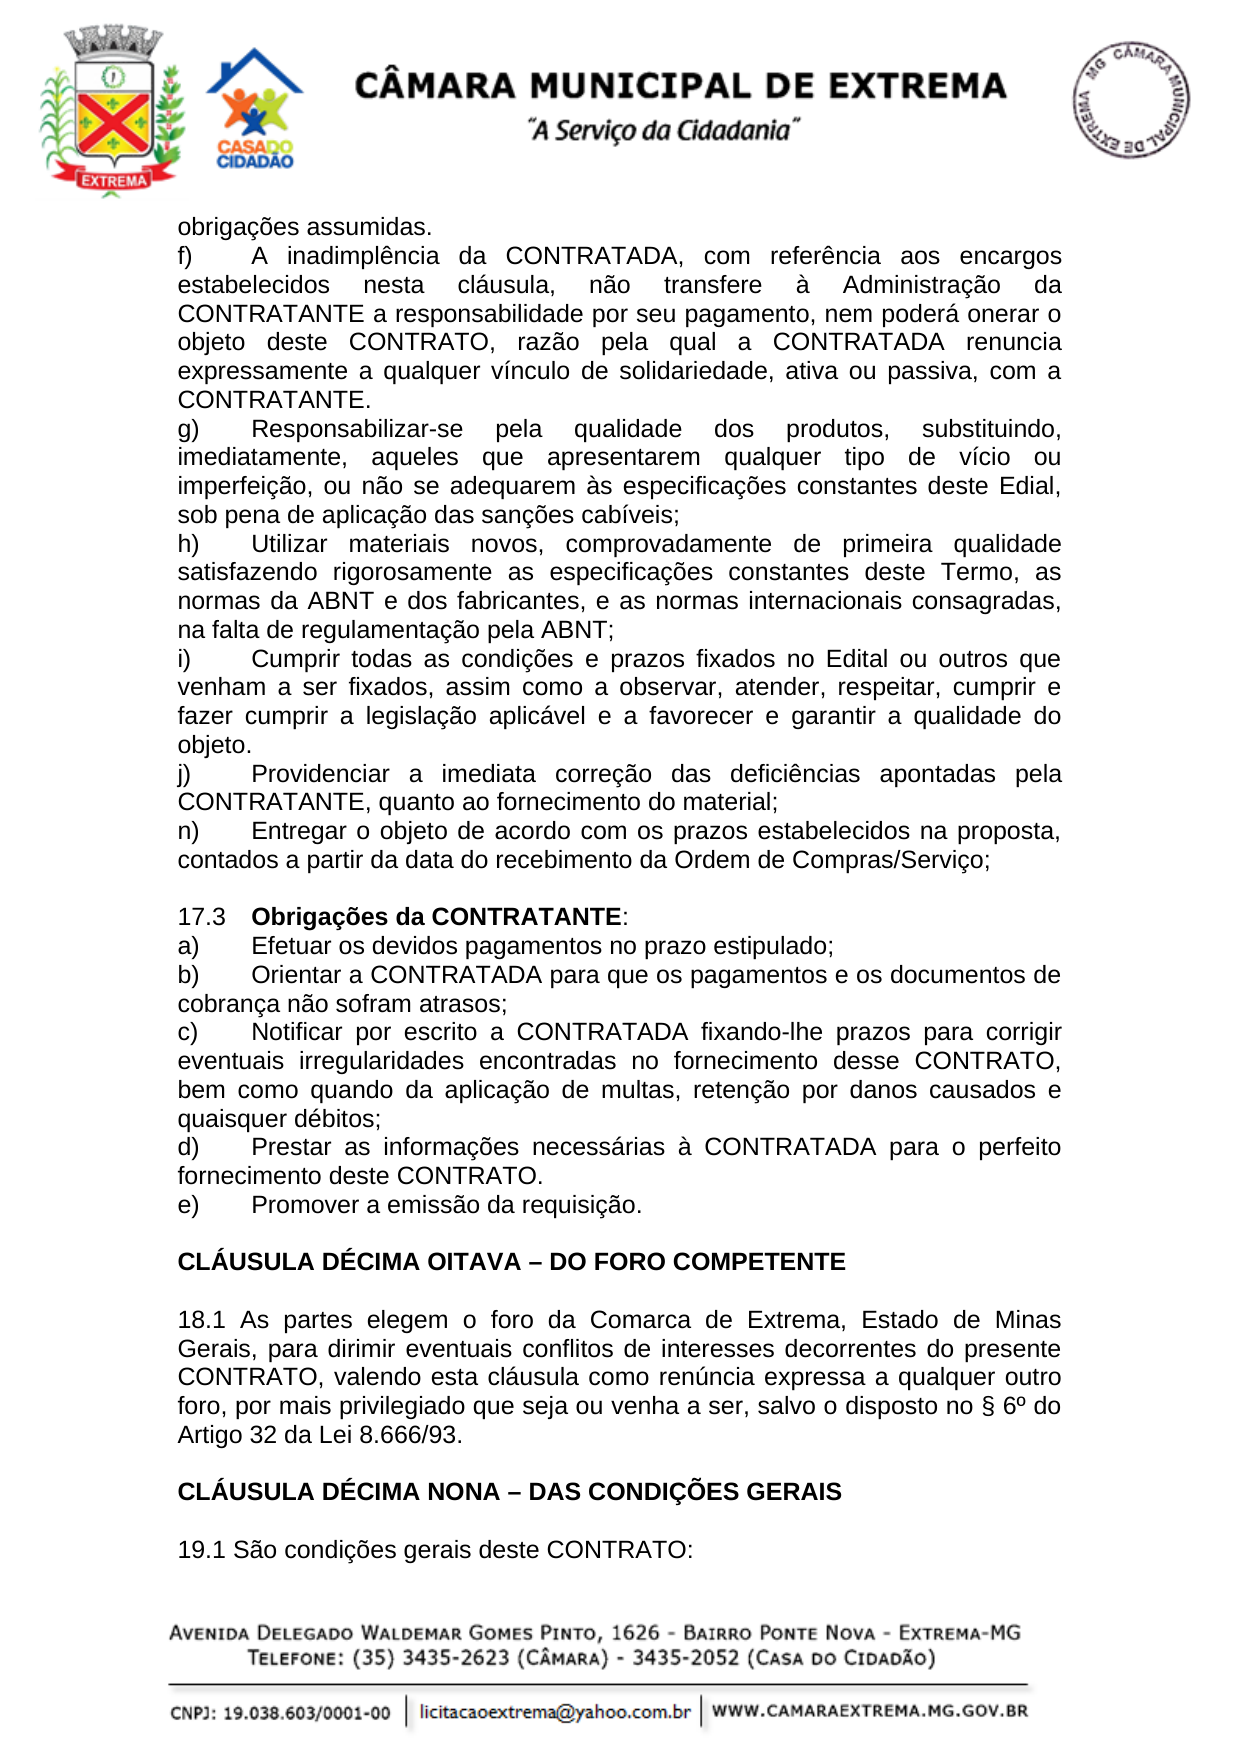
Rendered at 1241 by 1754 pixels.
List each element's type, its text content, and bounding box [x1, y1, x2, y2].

text 18.1 As partes elegem o foro da Comarca de Extrema, Estado de Minas Gerais, para dirimir eventuais conflitos de interesses decorrentes do presente CONTRATO, valendo esta cláusula como renúncia expressa a qualquer outro foro, por mais privilegiado que seja ou venha a ser, salvo o disposto no § 6º do Artigo 32 da Lei 8.666/93. [177, 1305, 1063, 1449]
text d) Prestar as informações necessárias à CONTRATADA para o perfeito fornecimento deste CONTRATO. [177, 1132, 1063, 1190]
text e) Promover a emissão da requisição. [177, 1190, 1063, 1219]
text h) Utilizar materiais novos, comprovadamente de primeira qualidade satisfazendo rigorosamente as especificações constantes deste Termo, as normas da ABNT e dos fabricantes, e as normas internacionais consagradas, na falta de regulamentação pela ABNT; [177, 529, 1063, 644]
text c) Notificar por escrito a CONTRATADA fixando-lhe prazos para corrigir eventuais irregularidades encontradas no fornecimento desse CONTRATO, bem como quando da aplicação de multas, retenção por danos causados e quaisquer débitos; [177, 1017, 1063, 1132]
text 17.3 Obrigações da CONTRATANTE: [177, 902, 1063, 931]
picture [0, 1596, 1239, 1753]
picture [0, 0, 1239, 213]
text CLÁUSULA DÉCIMA OITAVA – DO FORO COMPETENTE [177, 1247, 1063, 1276]
text j) Providenciar a imediata correção das deficiências apontadas pela CONTRATANTE, quanto ao fornecimento do material; [177, 759, 1063, 816]
text 19.1 São condições gerais deste CONTRATO: [177, 1535, 1063, 1564]
text b) Orientar a CONTRATADA para que os pagamentos e os documentos de cobrança não sofram atrasos; [177, 960, 1063, 1017]
text CLÁUSULA DÉCIMA NONA – DAS CONDIÇÕES GERAIS [177, 1477, 1063, 1506]
text a) Efetuar os devidos pagamentos no prazo estipulado; [177, 931, 1063, 960]
text g) Responsabilizar-se pela qualidade dos produtos, substituindo, imediatamente, aqueles que apresentarem qualquer tipo de vício ou imperfeição, ou não se adequarem às especificações constantes deste Edial, sob pena de aplicação das sanções cabíveis; [177, 414, 1063, 529]
text n) Entregar o objeto de acordo com os prazos estabelecidos na proposta, contados a partir da data do recebimento da Ordem de Compras/Serviço; [177, 816, 1063, 874]
text i) Cumprir todas as condições e prazos fixados no Edital ou outros que venham a ser fixados, assim como a observar, atender, respeitar, cumprir e fazer cumprir a legislação aplicável e a favorecer e garantir a qualidade do objeto. [177, 644, 1063, 759]
text f) A inadimplência da CONTRATADA, com referência aos encargos estabelecidos nesta cláusula, não transfere à Administração da CONTRATANTE a responsabilidade por seu pagamento, nem poderá onerar o objeto deste CONTRATO, razão pela qual a CONTRATADA renuncia expressamente a qualquer vínculo de solidariedade, ativa ou passiva, com a CONTRATANTE. [177, 241, 1063, 414]
